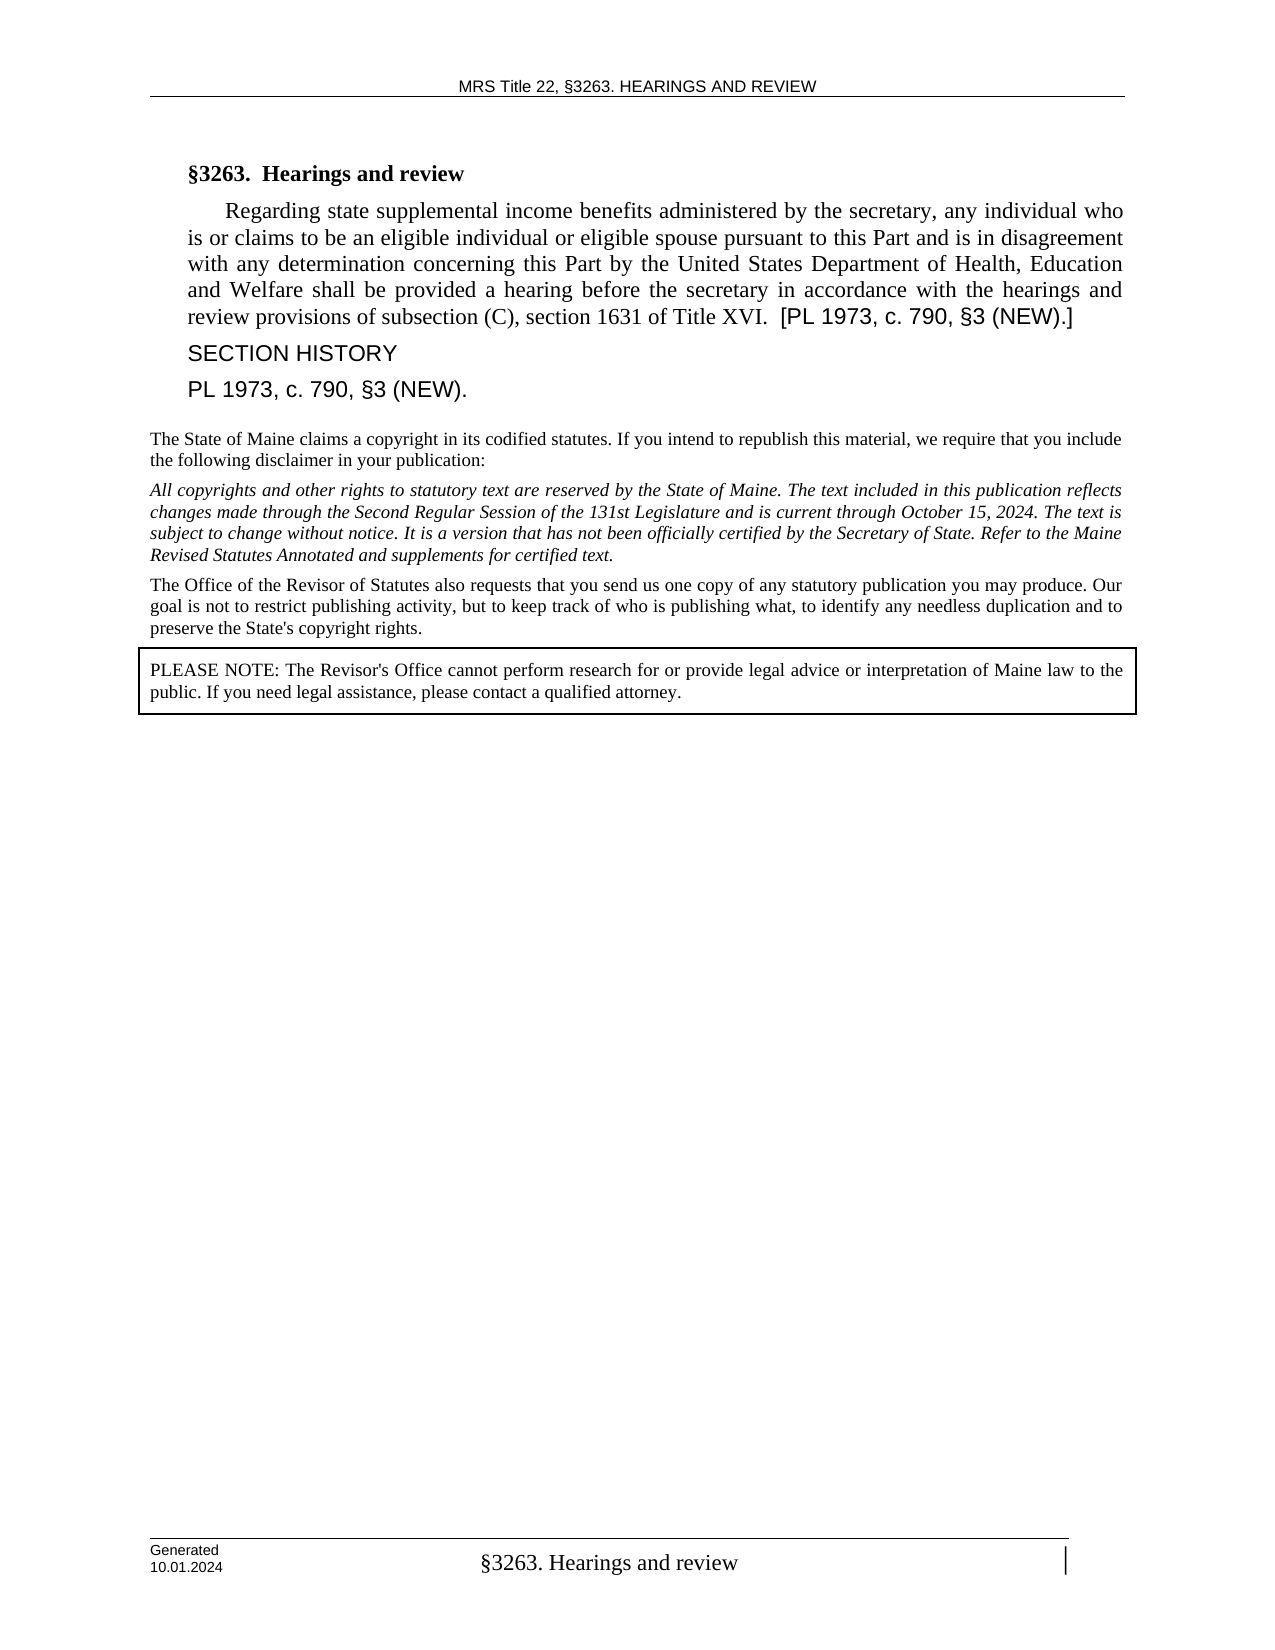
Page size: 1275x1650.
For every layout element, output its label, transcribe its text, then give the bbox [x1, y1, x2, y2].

text PLEASE NOTE: The Revisor's Office cannot perform research for or provide legal advice or interpretation of Maine law to the public. If you need legal assistance, please contact a qualified attorney. [140, 649, 1135, 713]
text PL 1973, c. 790, §3 (NEW). [187, 376, 1125, 403]
text SECTION HISTORY [187, 339, 1125, 366]
text The State of Maine claims a copyright in its codified statutes. If you intend to republish this material, we require that you include the following disclaimer in your publication: [150, 428, 1125, 471]
text Regarding state supplemental income benefits administered by the secretary, any individual who is or claims to be an eligible individual or eligible spouse pursuant to this Part and is in disagreement with any determination concerning this Part by the United States Department of Health, Education and Welfare shall be provided a hearing before the secretary in accordance with the hearings and review provisions of subsection (C), section 1631 of Title XVI. [PL 1973, c. 790, §3 (NEW).] [187, 197, 1125, 329]
text §3263. Hearings and review [187, 160, 1125, 187]
text The Office of the Revisor of Statutes also requests that you send us one copy of any statutory publication you may produce. Our goal is not to restrict publishing activity, but to keep track of who is publishing what, to identify any needless duplication and to preserve the State's copyright rights. [150, 574, 1125, 638]
text All copyrights and other rights to statutory text are reserved by the State of Maine. The text included in this publication reflects changes made through the Second Regular Session of the 131st Legislature and is current through October 15, 2024 . The text is subject to change without notice. It is a version that has not been officially certified by the Secretary of State. Refer to the Maine Revised Statutes Annotated and supplements for certified text. [150, 479, 1125, 565]
